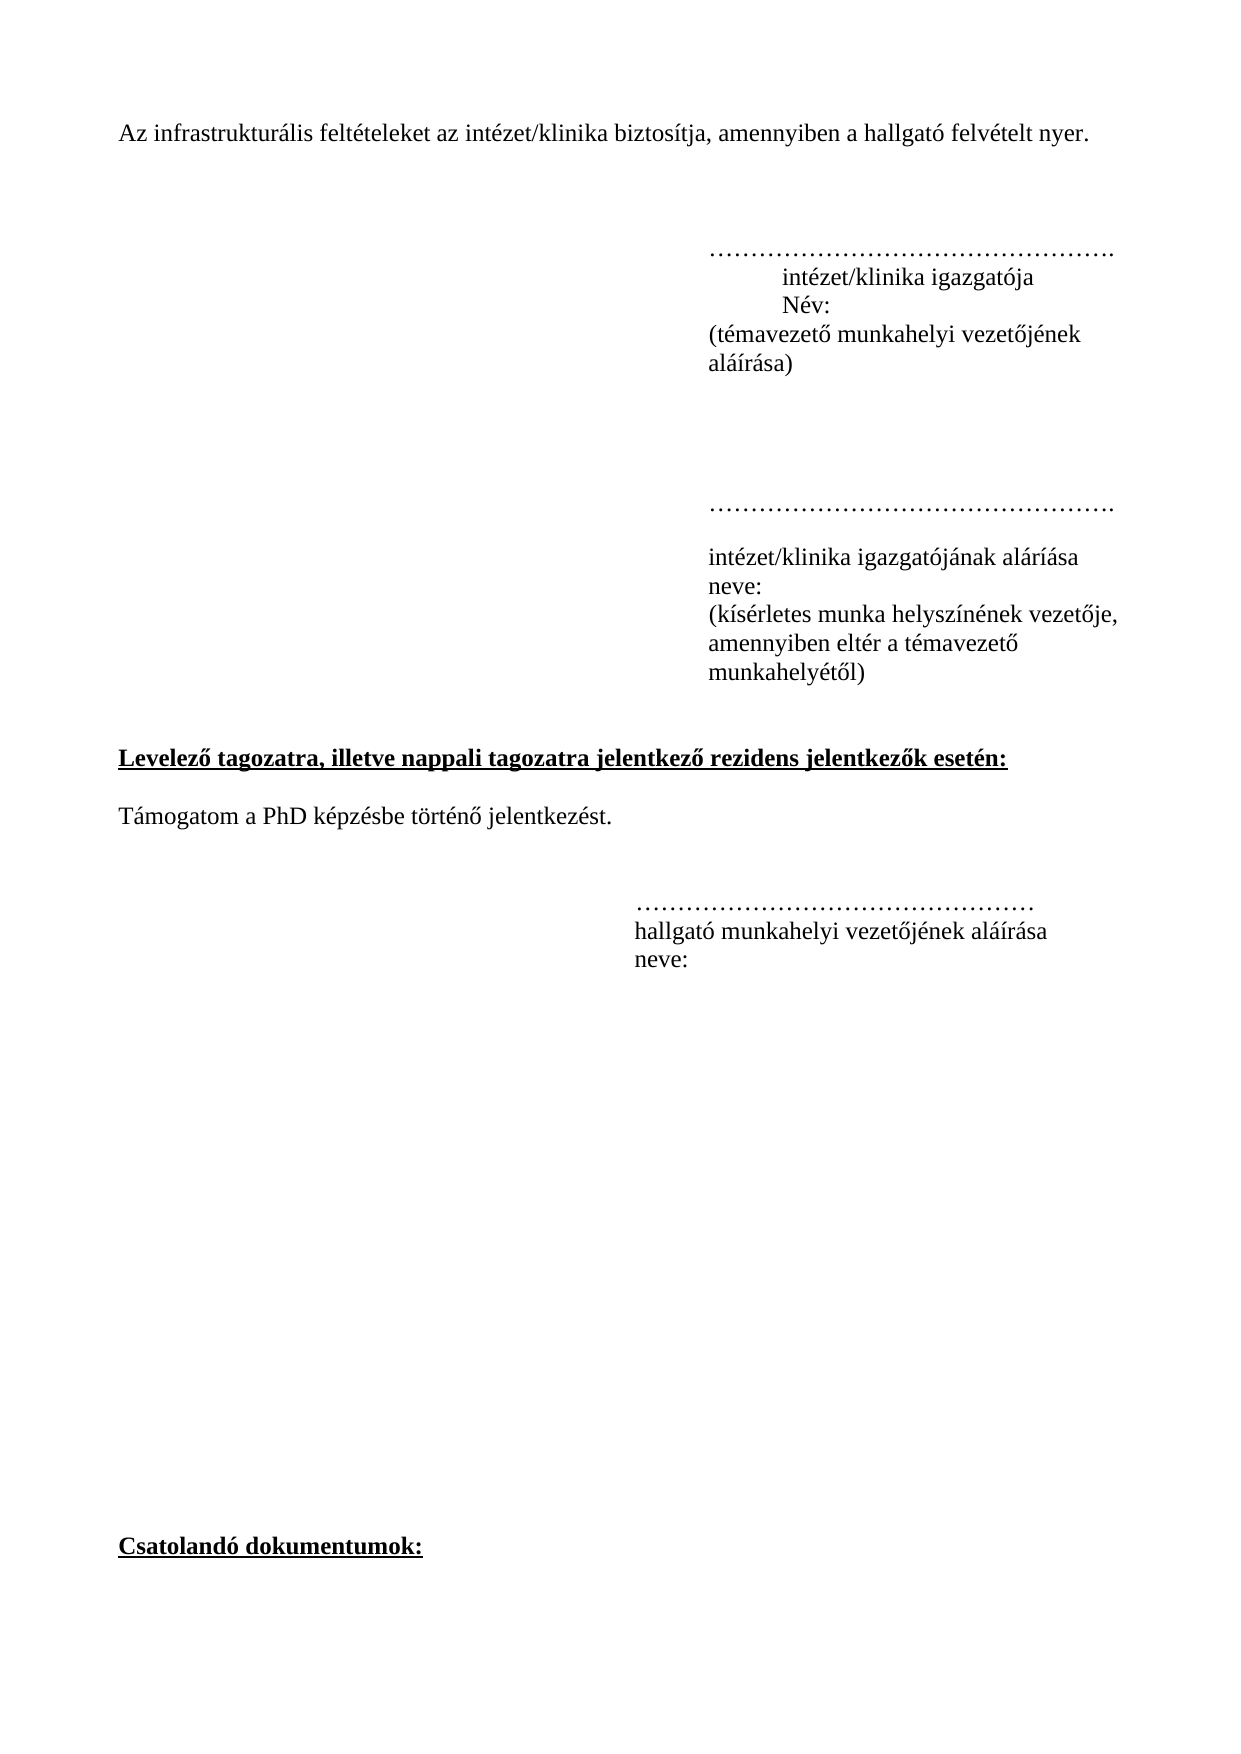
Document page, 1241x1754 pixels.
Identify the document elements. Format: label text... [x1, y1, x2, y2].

text (témavezető munkahelyi vezetőjének aláírása) [708, 319, 1122, 377]
text Az infrastrukturális feltételeket az intézet/klinika biztosítja, amennyiben a hallgató felvételt nyer. [118, 118, 1122, 147]
text …………………………………………. [634, 488, 1122, 517]
text …………………………………………. [118, 204, 1122, 262]
text Levelező tagozatra, illetve nappali tagozatra jelentkező rezidens jelentkezők esetén: [118, 743, 1122, 772]
text (kísérletes munka helyszínének vezetője, amennyiben eltér a témavezető munkahelyétől) [708, 599, 1122, 686]
text neve: [634, 571, 1122, 599]
text Támogatom a PhD képzésbe történő jelentkezést. [118, 801, 1122, 829]
text ………………………………………… [635, 887, 1122, 916]
text intézet/klinika igazgatója [118, 262, 1122, 291]
text Csatolandó dokumentumok: [118, 1531, 1122, 1560]
text intézet/klinika igazgatójának aláríása [118, 542, 1122, 571]
text Név: [118, 291, 1122, 319]
text hallgató munkahelyi vezetőjének aláírása [118, 916, 1122, 944]
text neve: [118, 944, 1122, 973]
